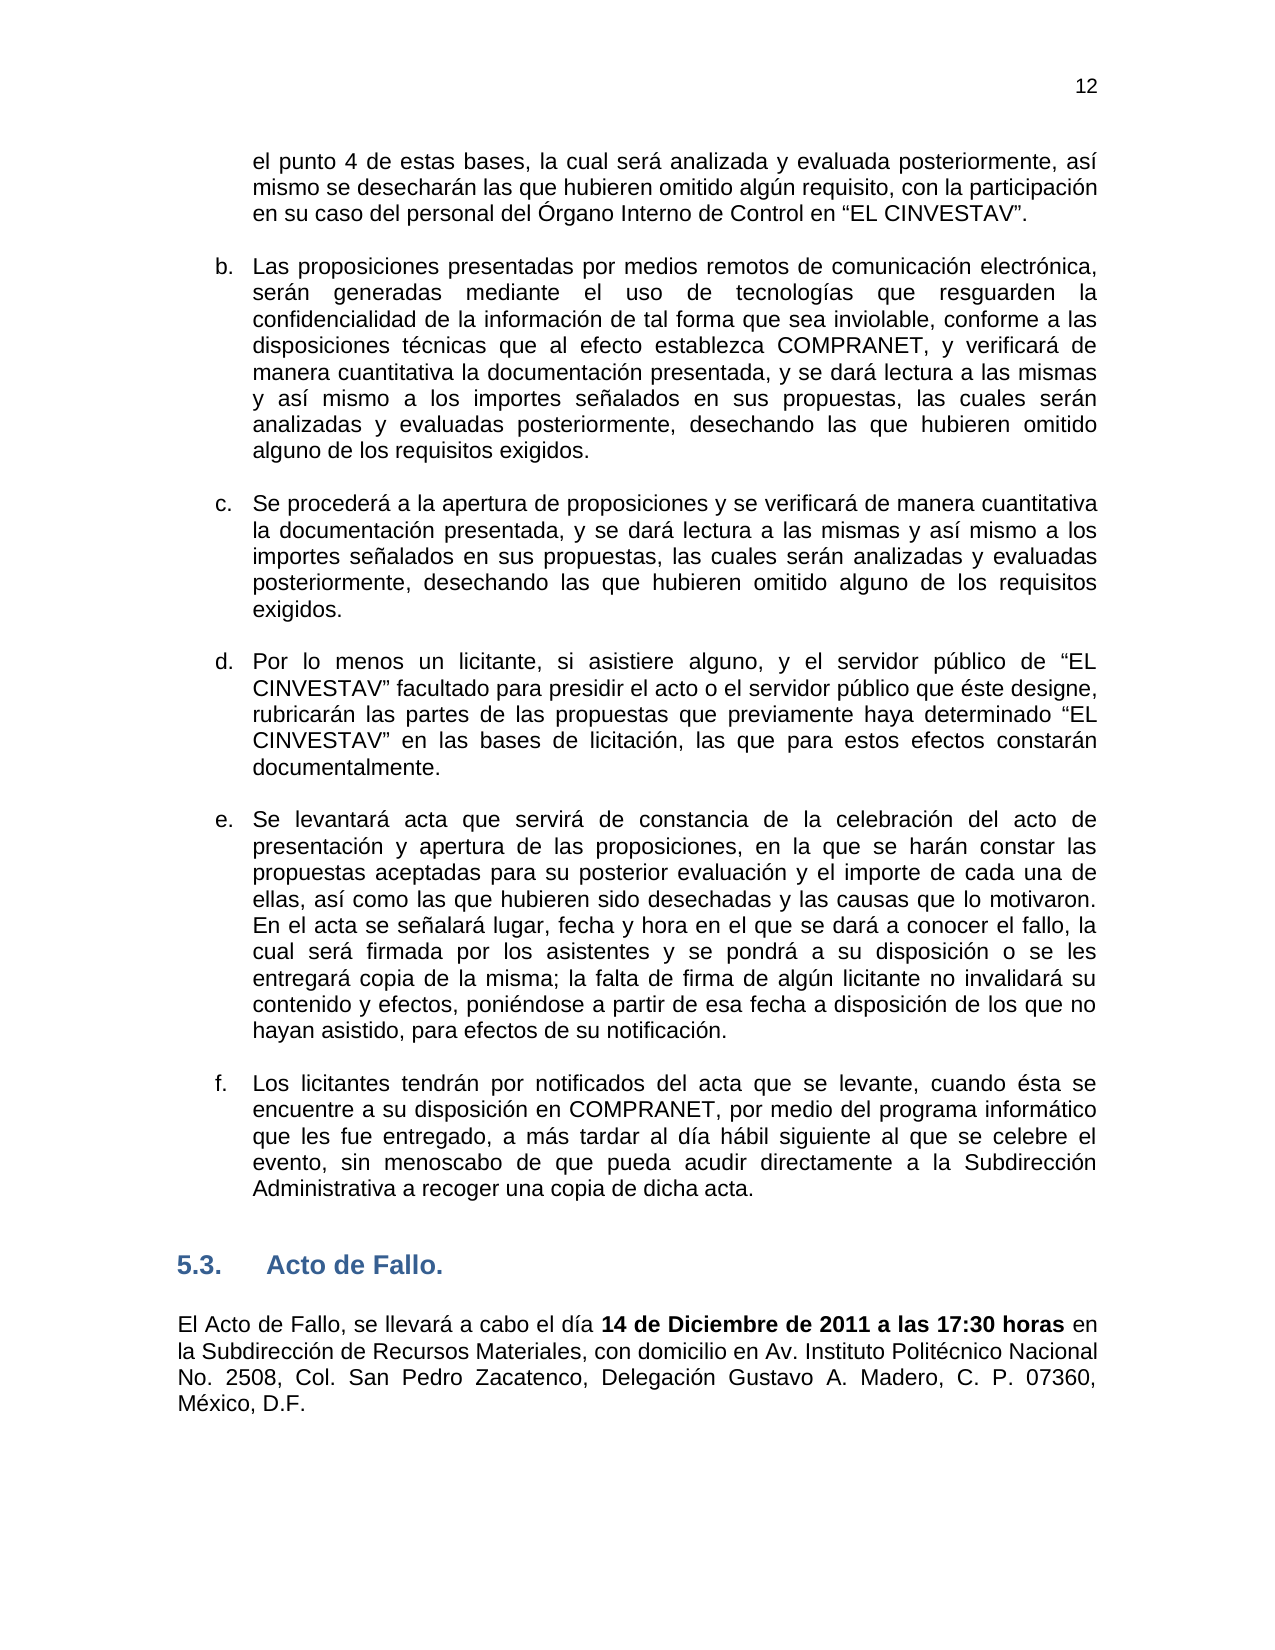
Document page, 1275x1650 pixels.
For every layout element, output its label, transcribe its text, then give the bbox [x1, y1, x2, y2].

text El Acto de Fallo, se llevará a cabo el día 14 de Diciembre de las 17:30 horas en la Subdirección de Recursos Materiales, con domicilio en Av. Instituto Politécnico Nacional No. 2508, Col. San Pedro Zacatenco, Delegación Gustavo A. Madero, C. P. 07360, México, D.F. [177, 1311, 1098, 1417]
list Se levantará acta que servirá de constancia de la celebración del acto de presentación y apertura de las proposiciones, en la que se harán constar las propuestas aceptadas para su posterior evaluación y el importe de cada una de ellas, así como las que hubieren sido desechadas y las causas que lo motivaron. En el acta se señalará lugar, fecha y hora en el que se dará a conocer el fallo, la cual será firmada por los asistentes y se pondrá a su disposición o se les entregará copia de la misma; la falta de firma de algún licitante no invalidará su contenido y efectos, poniéndose a partir de esa fecha a disposición de los que no hayan asistido, para efectos de su notificación. [215, 806, 1098, 1044]
list Por lo menos un licitante, si asistiere alguno, y el servidor público de “EL CINVESTAV” facultado para presidir el acto o el servidor público que éste designe, rubricarán las partes de las propuestas que previamente haya determinado “EL CINVESTAV” en las bases de licitación, las que para estos efectos constarán documentalmente. [215, 648, 1098, 780]
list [215, 148, 1098, 227]
list Los licitantes tendrán por notificados del acta que se levante, cuando ésta se encuentre a su disposición en COMPRANET, por medio del programa informático que les fue entregado, a más tardar al día hábil siguiente al que se celebre el evento, sin menoscabo de que pueda acudir directamente a a recoger una copia de dicha acta. [215, 1070, 1098, 1202]
list Se procederá a la apertura de proposiciones y se verificará de manera cuantitativa la documentación presentada, y se dará lectura a las mismas y así mismo a los importes señalados en sus propuestas, las cuales serán analizadas y evaluadas posteriormente, desechando las que hubieren omitido alguno de los requisitos exigidos. [215, 490, 1098, 622]
subtitle Acto de Fallo. [177, 1249, 1098, 1280]
list Las proposiciones presentadas por medios remotos de comunicación electrónica, serán generadas mediante el uso de tecnologías que resguarden la confidencialidad de la información de tal forma que sea inviolable, conforme a las disposiciones técnicas que al efecto establezca COMPRANET, y verificará de manera cuantitativa la documentación presentada, y se dará lectura a las mismas y así mismo a los importes señalados en sus propuestas, las cuales serán analizadas y evaluadas posteriormente, desechando las que hubieren omitido alguno de los requisitos exigidos. [215, 253, 1098, 464]
